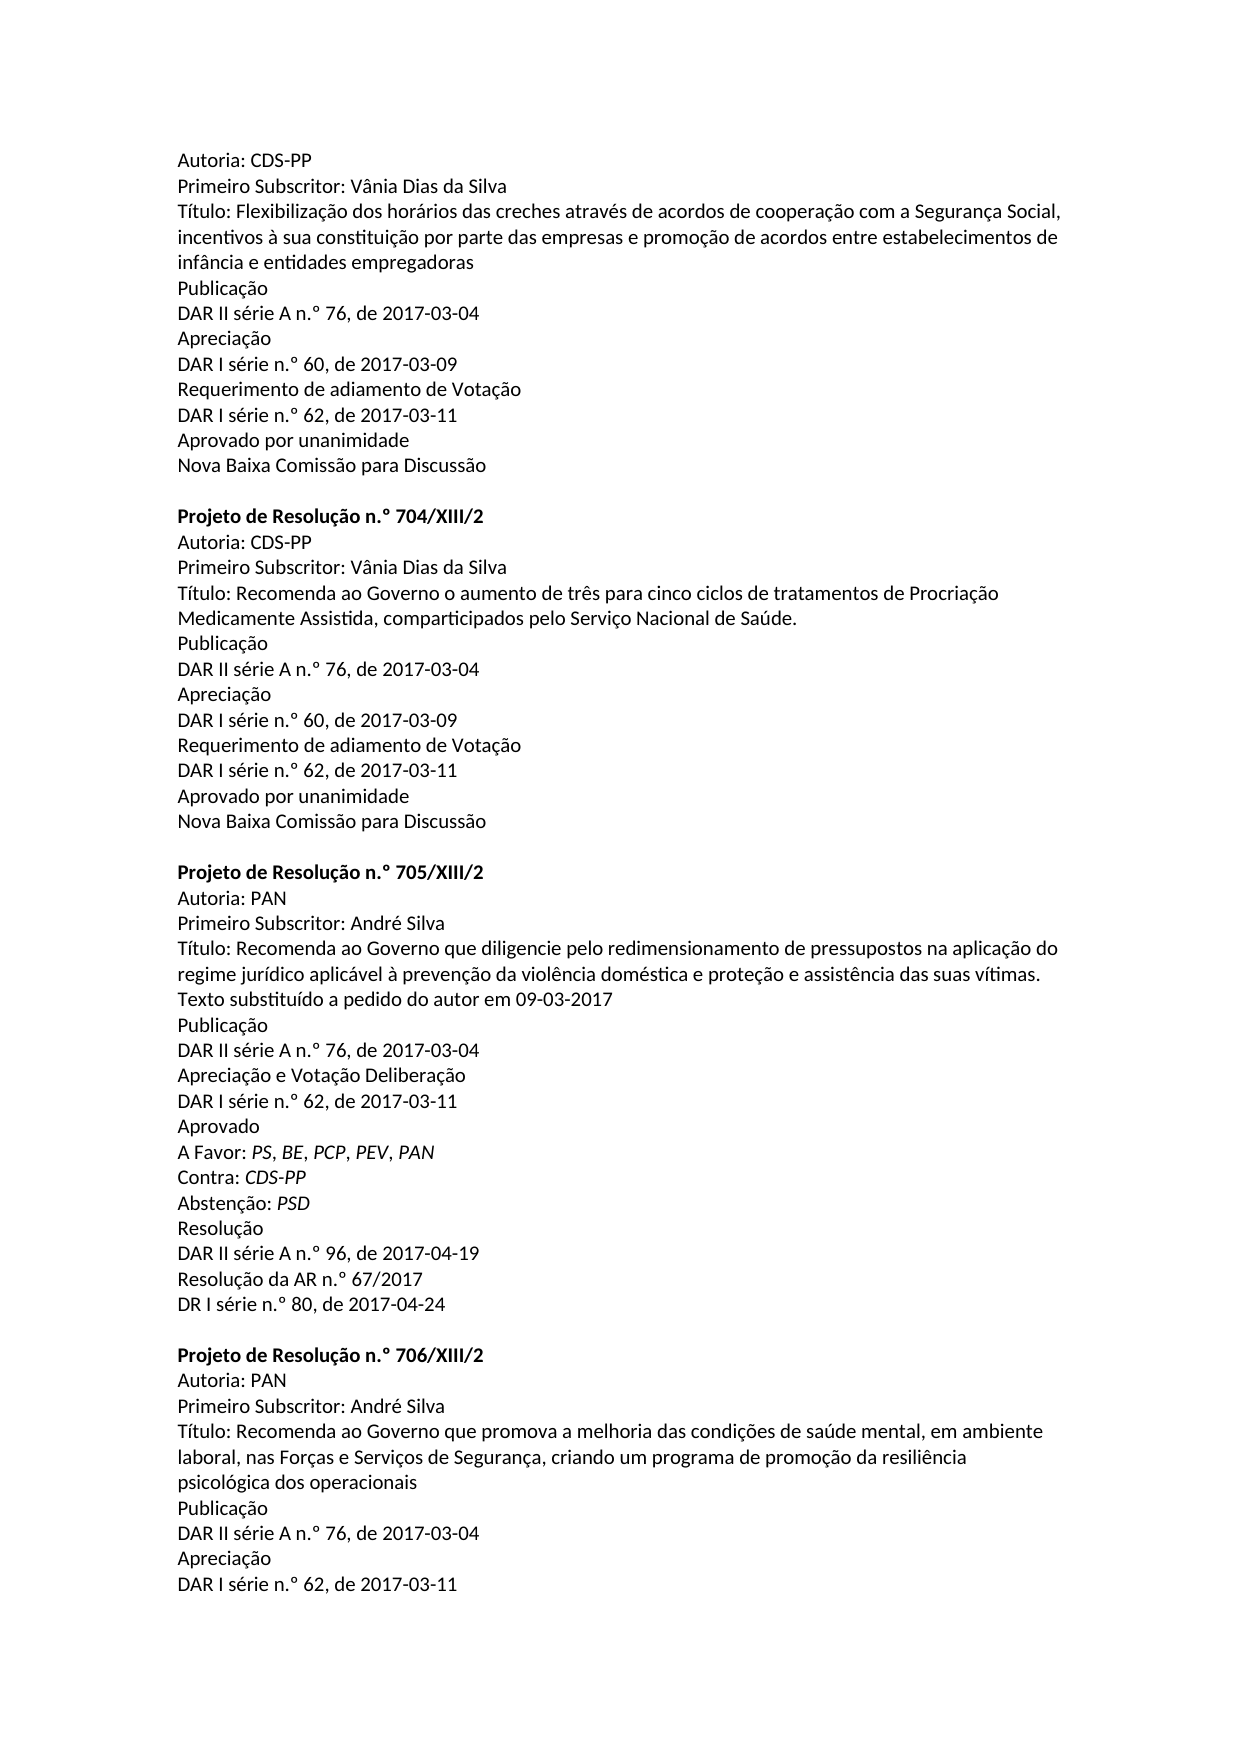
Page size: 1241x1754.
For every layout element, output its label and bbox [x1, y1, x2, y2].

text [177, 148, 1063, 1596]
